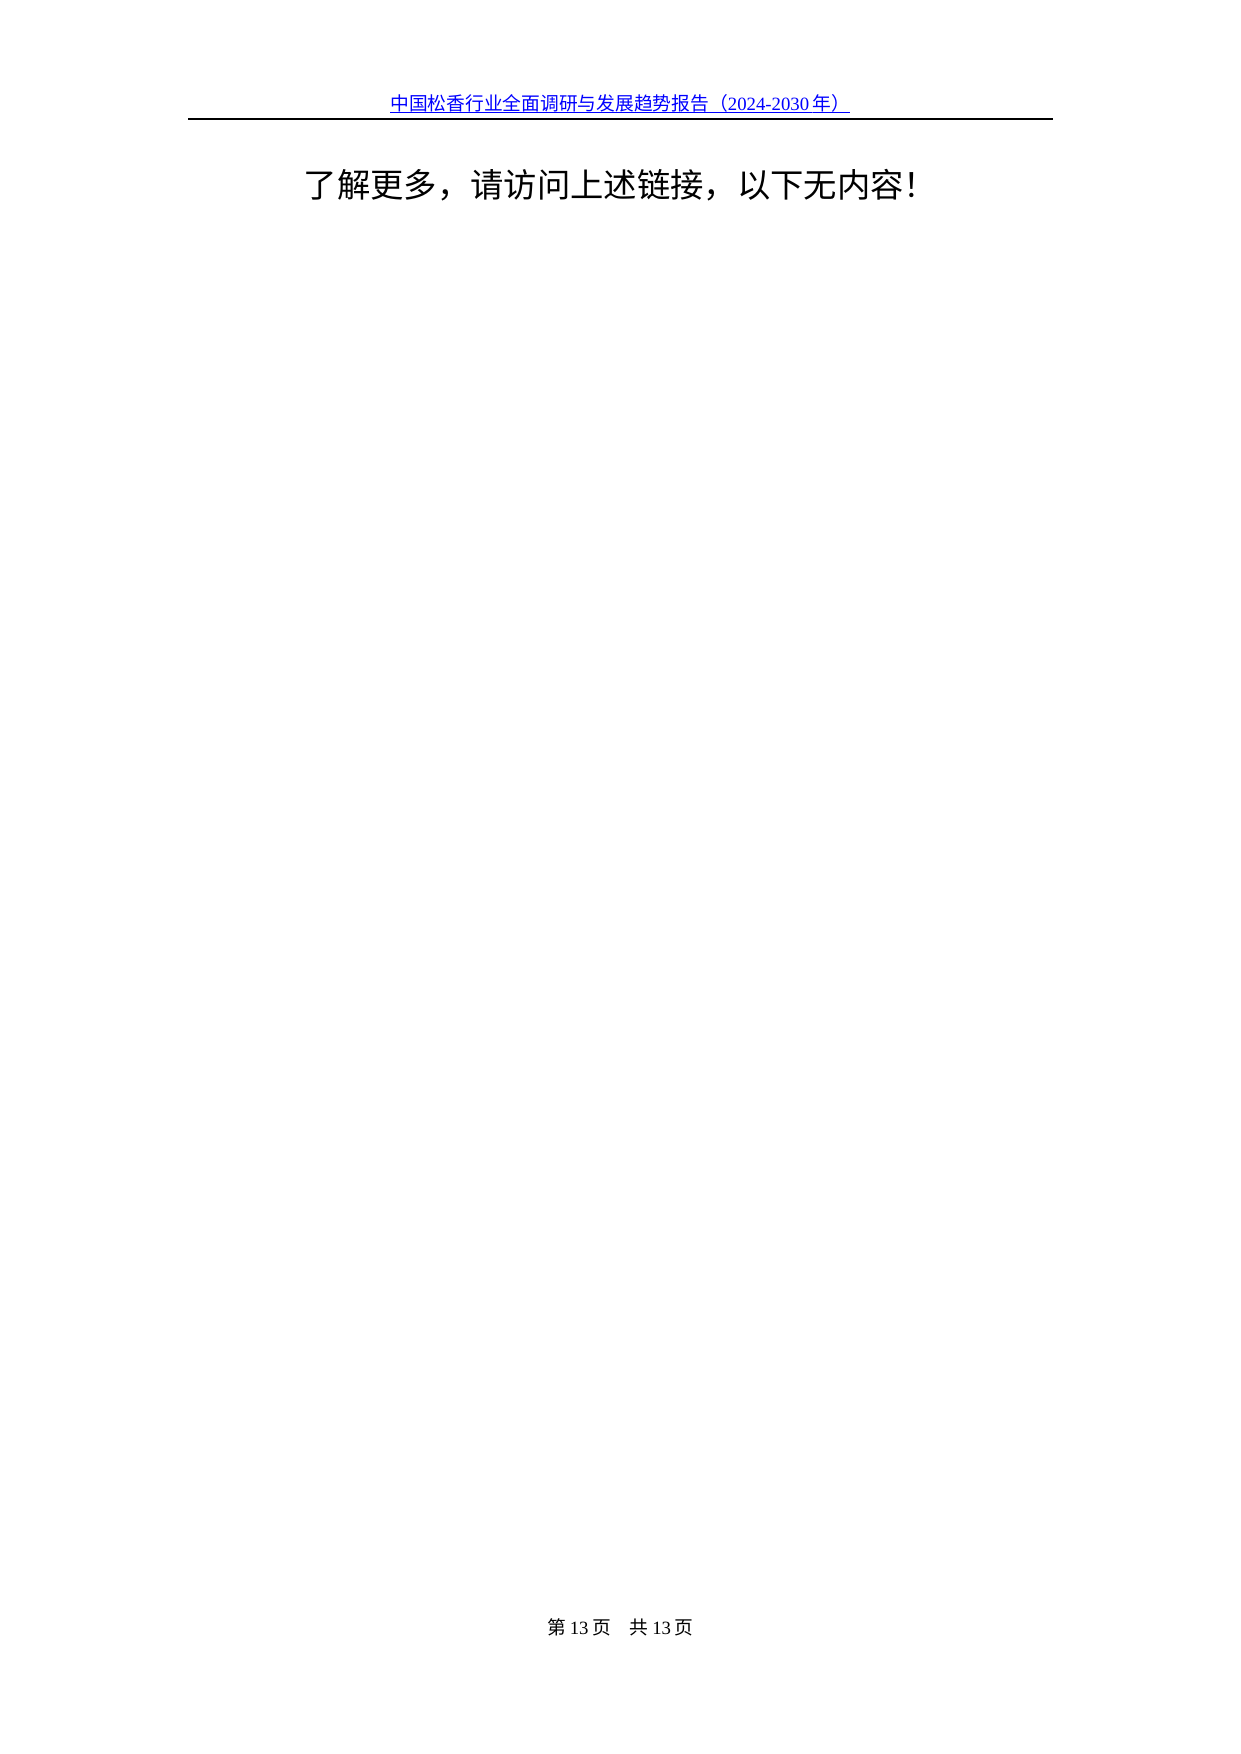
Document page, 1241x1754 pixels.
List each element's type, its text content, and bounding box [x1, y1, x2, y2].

title 了解更多，请访问上述链接，以下无内容！ [187, 150, 1053, 215]
